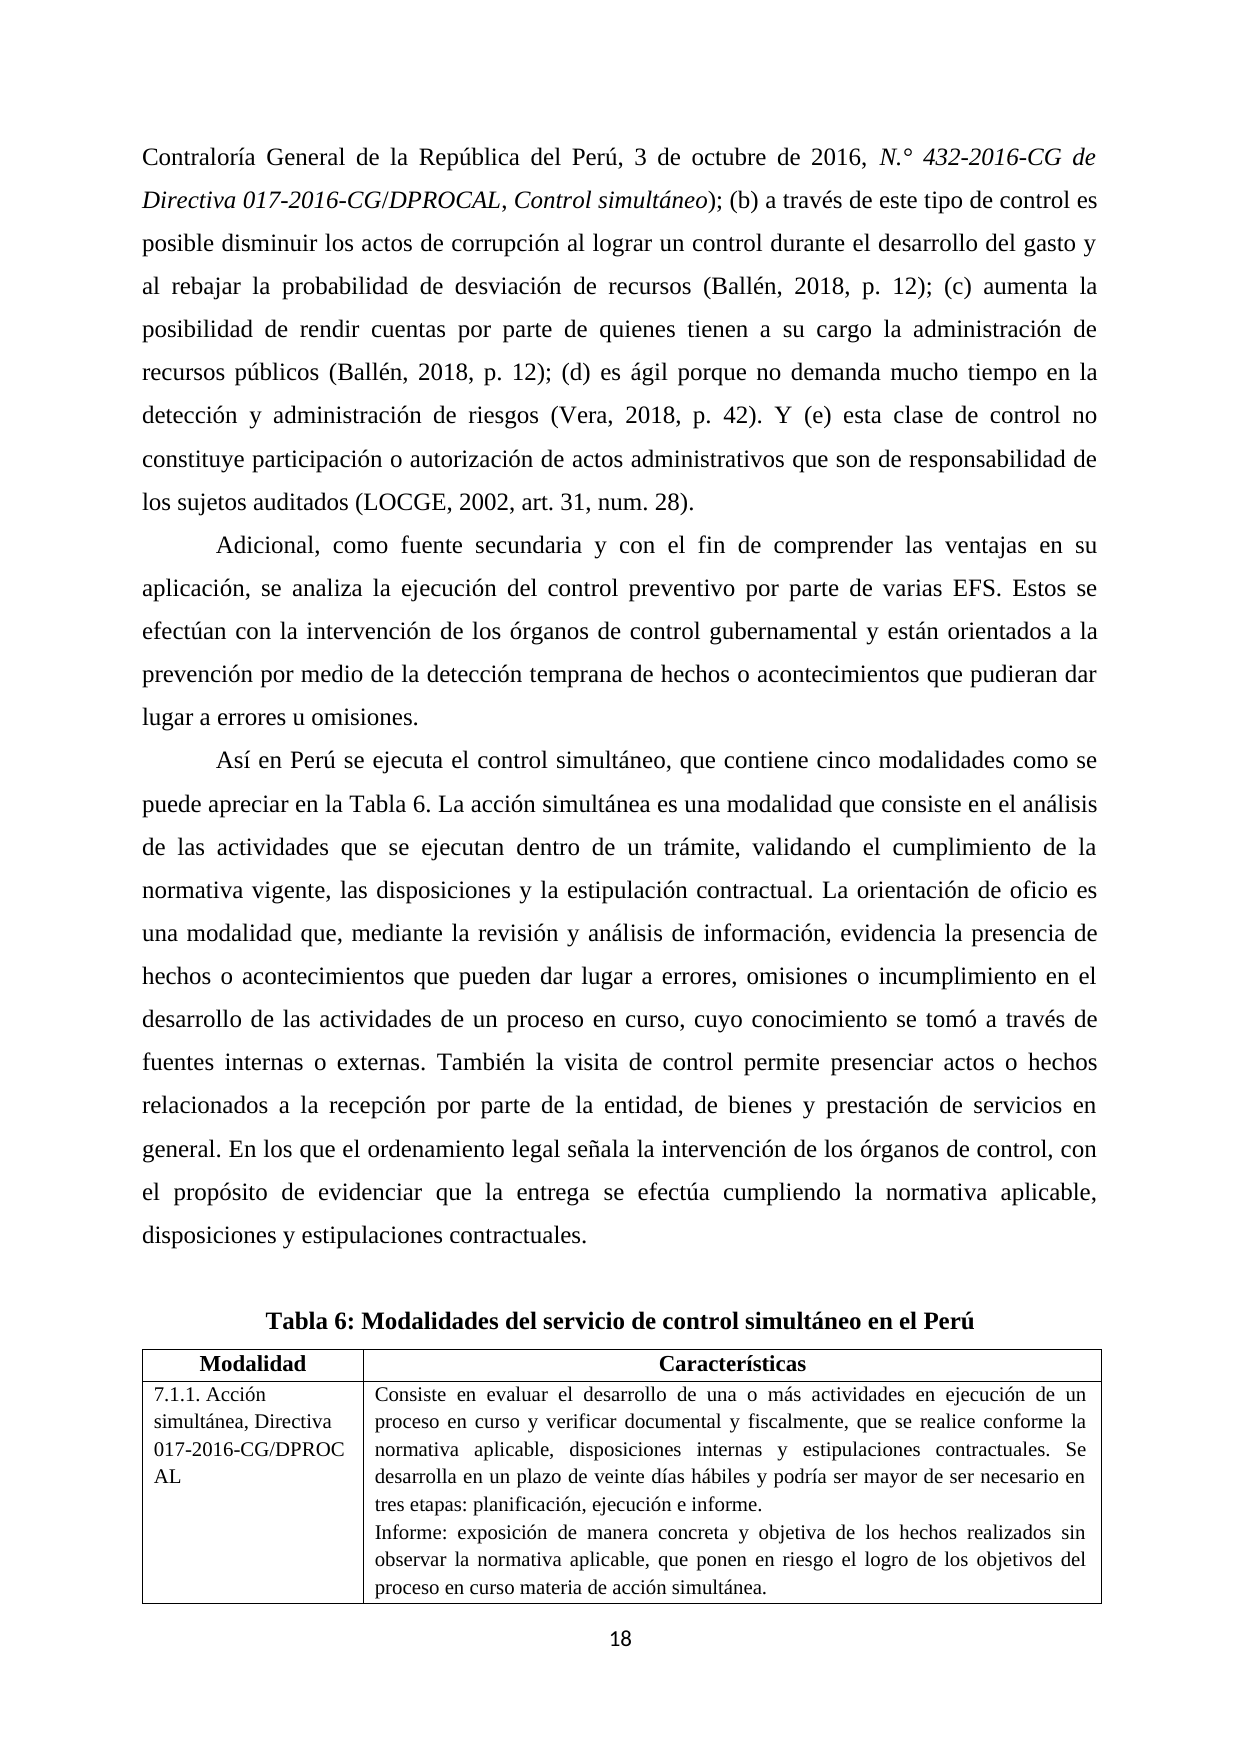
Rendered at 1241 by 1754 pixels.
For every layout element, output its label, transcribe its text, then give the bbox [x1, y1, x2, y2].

table_cell 7.1.1. Acción simultánea, Directiva 017-2016-CG/DPROCAL [143, 1382, 363, 1603]
text Adicional, como fuente secundaria y con el fin de comprender las ventajas en su aplicación, se analiza la ejecución del control preventivo por parte de varias EFS. Estos se efectúan con la intervención de los órganos de control gubernamental y están orientados a la prevención por medio de la detección temprana de hechos o acontecimientos que pudieran dar lugar a errores u omisiones. [142, 530, 1098, 731]
text Así en Perú se ejecuta el control simultáneo, que contiene cinco modalidades como se puede apreciar en la Tabla 6. La acción simultánea es una modalidad que consiste en el análisis de las actividades que se ejecutan dentro de un trámite, validando el cumplimiento de la normativa vigente, las disposiciones y la estipulación contractual. La orientación de oficio es una modalidad que, mediante la revisión y análisis de información, evidencia la presencia de hechos o acontecimientos que pueden dar lugar a errores, omisiones o incumplimiento en el desarrollo de las actividades de un proceso en curso, cuyo conocimiento se tomó a través de fuentes internas o externas. También la visita de control permite presenciar actos o hechos relacionados a la recepción por parte de la entidad, de bienes y prestación de servicios en general. En los que el ordenamiento legal señala la intervención de los órganos de control, con el propósito de evidenciar que la entrega se efectúa cumpliendo la normativa aplicable, disposiciones y estipulaciones contractuales. [142, 746, 1098, 1249]
table_header Características [364, 1350, 1101, 1381]
table_header Modalidad [143, 1350, 363, 1381]
table_cell Consiste en evaluar el desarrollo de una o más actividades en ejecución de un proceso en curso y verificar documental y fiscalmente, que se realice conforme la normativa aplicable, disposiciones internas y estipulaciones contractuales. Se desarrolla en un plazo de veinte días hábiles y podría ser mayor de ser necesario en tres etapas: planificación, ejecución e informe. Informe: exposición de manera concreta y objetiva de los hechos realizados sin observar la normativa aplicable, que ponen en riesgo el logro de los objetivos del proceso en curso materia de acción simultánea. [364, 1382, 1101, 1603]
text Tabla 6: Modalidades del servicio de control simultáneo en el Perú [142, 1306, 1098, 1335]
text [142, 142, 1098, 516]
